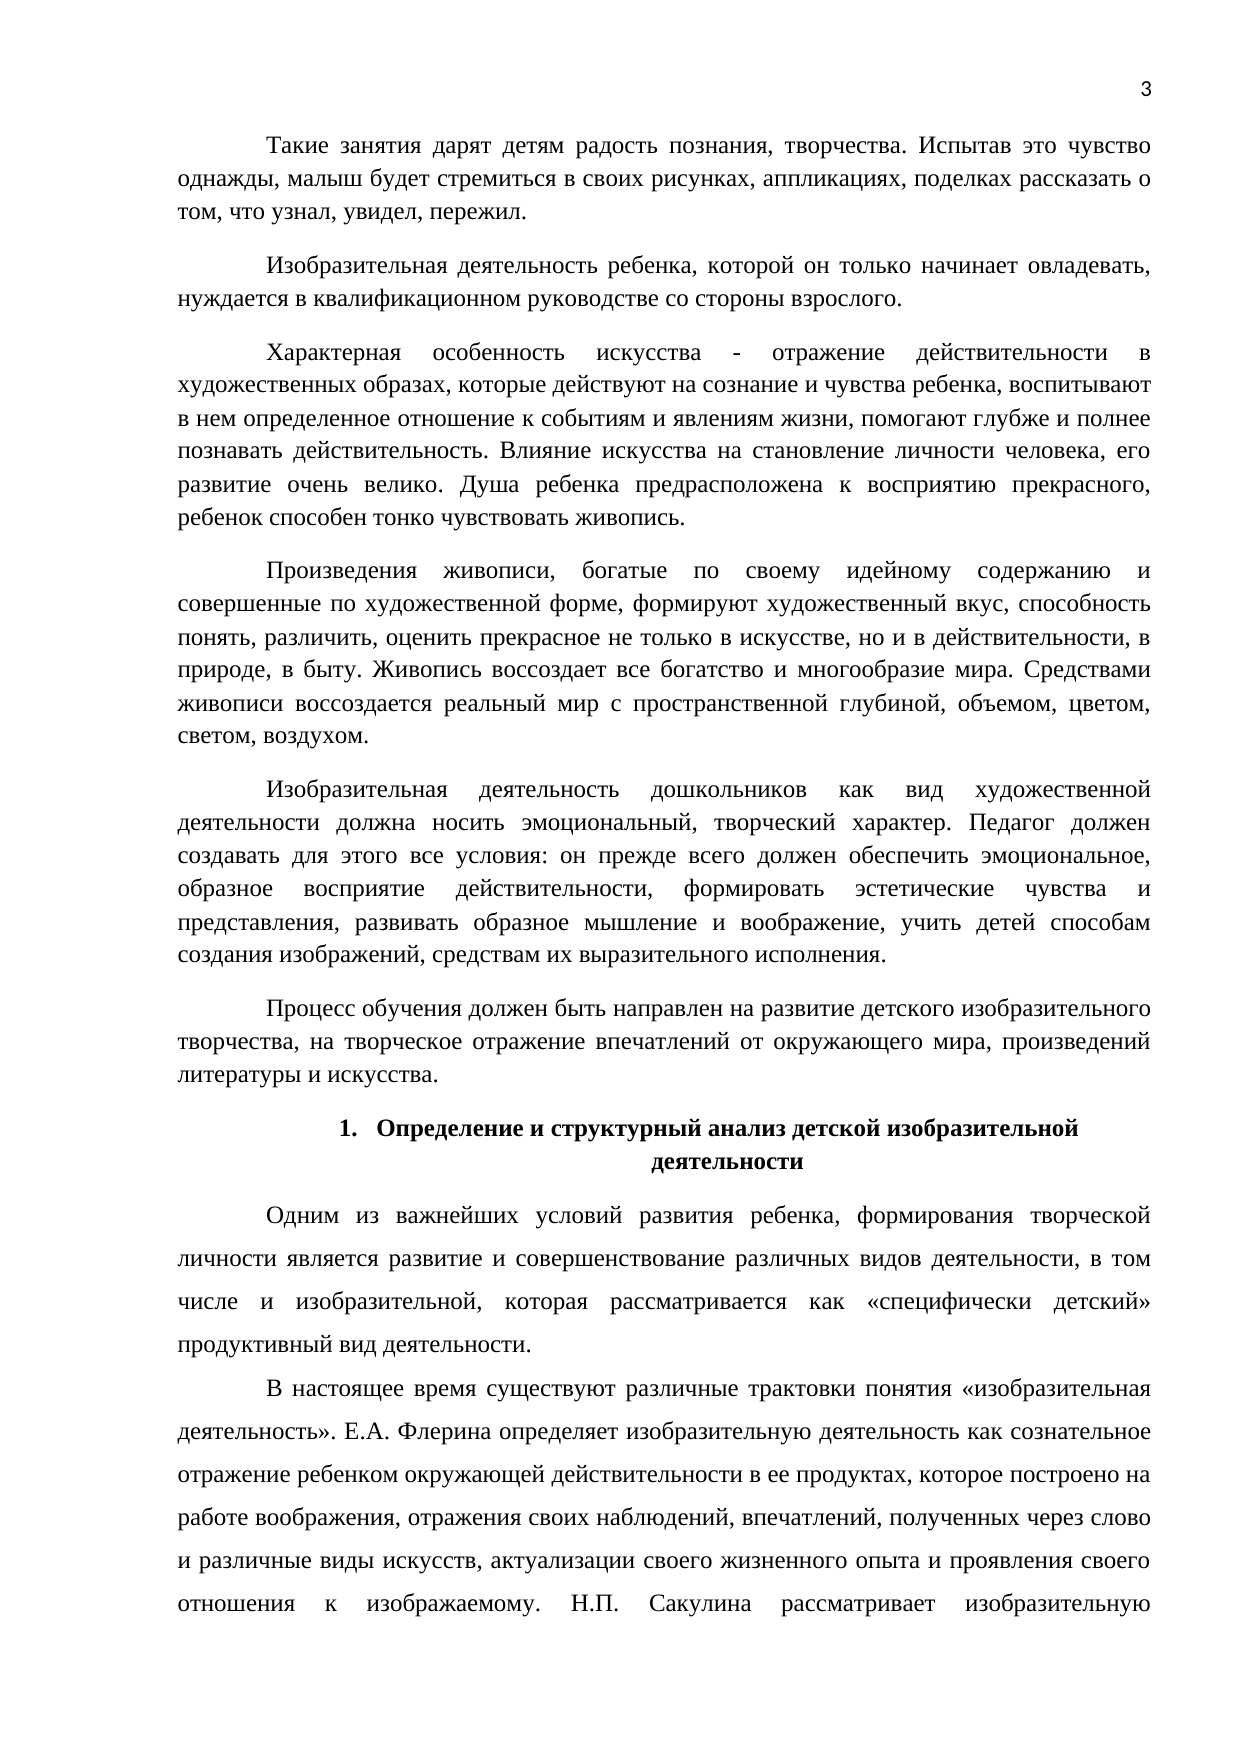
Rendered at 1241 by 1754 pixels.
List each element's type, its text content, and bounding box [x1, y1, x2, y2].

text Изобразительная деятельность дошкольников как вид художественной деятельности должна носить эмоциональный, творческий характер. Педагог должен создавать для этого все условия: он прежде всего должен обеспечить эмоциональное, образное восприятие действительности, формировать эстетические чувства и представления, развивать образное мышление и воображение, учить детей способам создания изображений, средствам их выразительного исполнения. [177, 774, 1152, 968]
text Одним из важнейших условий развития ребенка, формирования творческой личности является развитие и совершенствование различных видов деятельности, в том числе и изобразительной, которая рассматривается как «специфически детский» продуктивный вид деятельности. [177, 1200, 1152, 1358]
text Такие занятия дарят детям радость познания, творчества. Испытав это чувство однажды, малыш будет стремиться в своих рисунках, аппликациях, поделках рассказать о том, что узнал, увидел, пережил. [177, 130, 1152, 224]
text Изобразительная деятельность ребенка, которой он только начинает овладевать, нуждается в квалификационном руководстве со стороны взрослого. [177, 250, 1152, 311]
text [177, 1373, 1152, 1617]
list Определение и структурный анализ детской изобразительной деятельности [266, 1113, 1152, 1175]
text Характерная особенность искусства - отражение действительности в художественных образах, которые действуют на сознание и чувства ребенка, воспитывают в нем определенное отношение к событиям и явлениям жизни, помогают глубже и полнее познавать действительность. Влияние искусства на становление личности человека, его развитие очень велико. Душа ребенка предрасположена к восприятию прекрасного, ребенок способен тонко чувствовать живопись. [177, 337, 1152, 530]
text Процесс обучения должен быть направлен на развитие детского изобразительного творчества, на творческое отражение впечатлений от окружающего мира, произведений литературы и искусства. [177, 993, 1152, 1088]
text Произведения живописи, богатые по своему идейному содержанию и совершенные по художественной форме, формируют художественный вкус, способность понять, различить, оценить прекрасное не только в искусстве, но и в действительности, в природе, в быту. Живопись воссоздает все богатство и многообразие мира. Средствами живописи воссоздается реальный мир с пространственной глубиной, объемом, цветом, светом, воздухом. [177, 556, 1152, 749]
